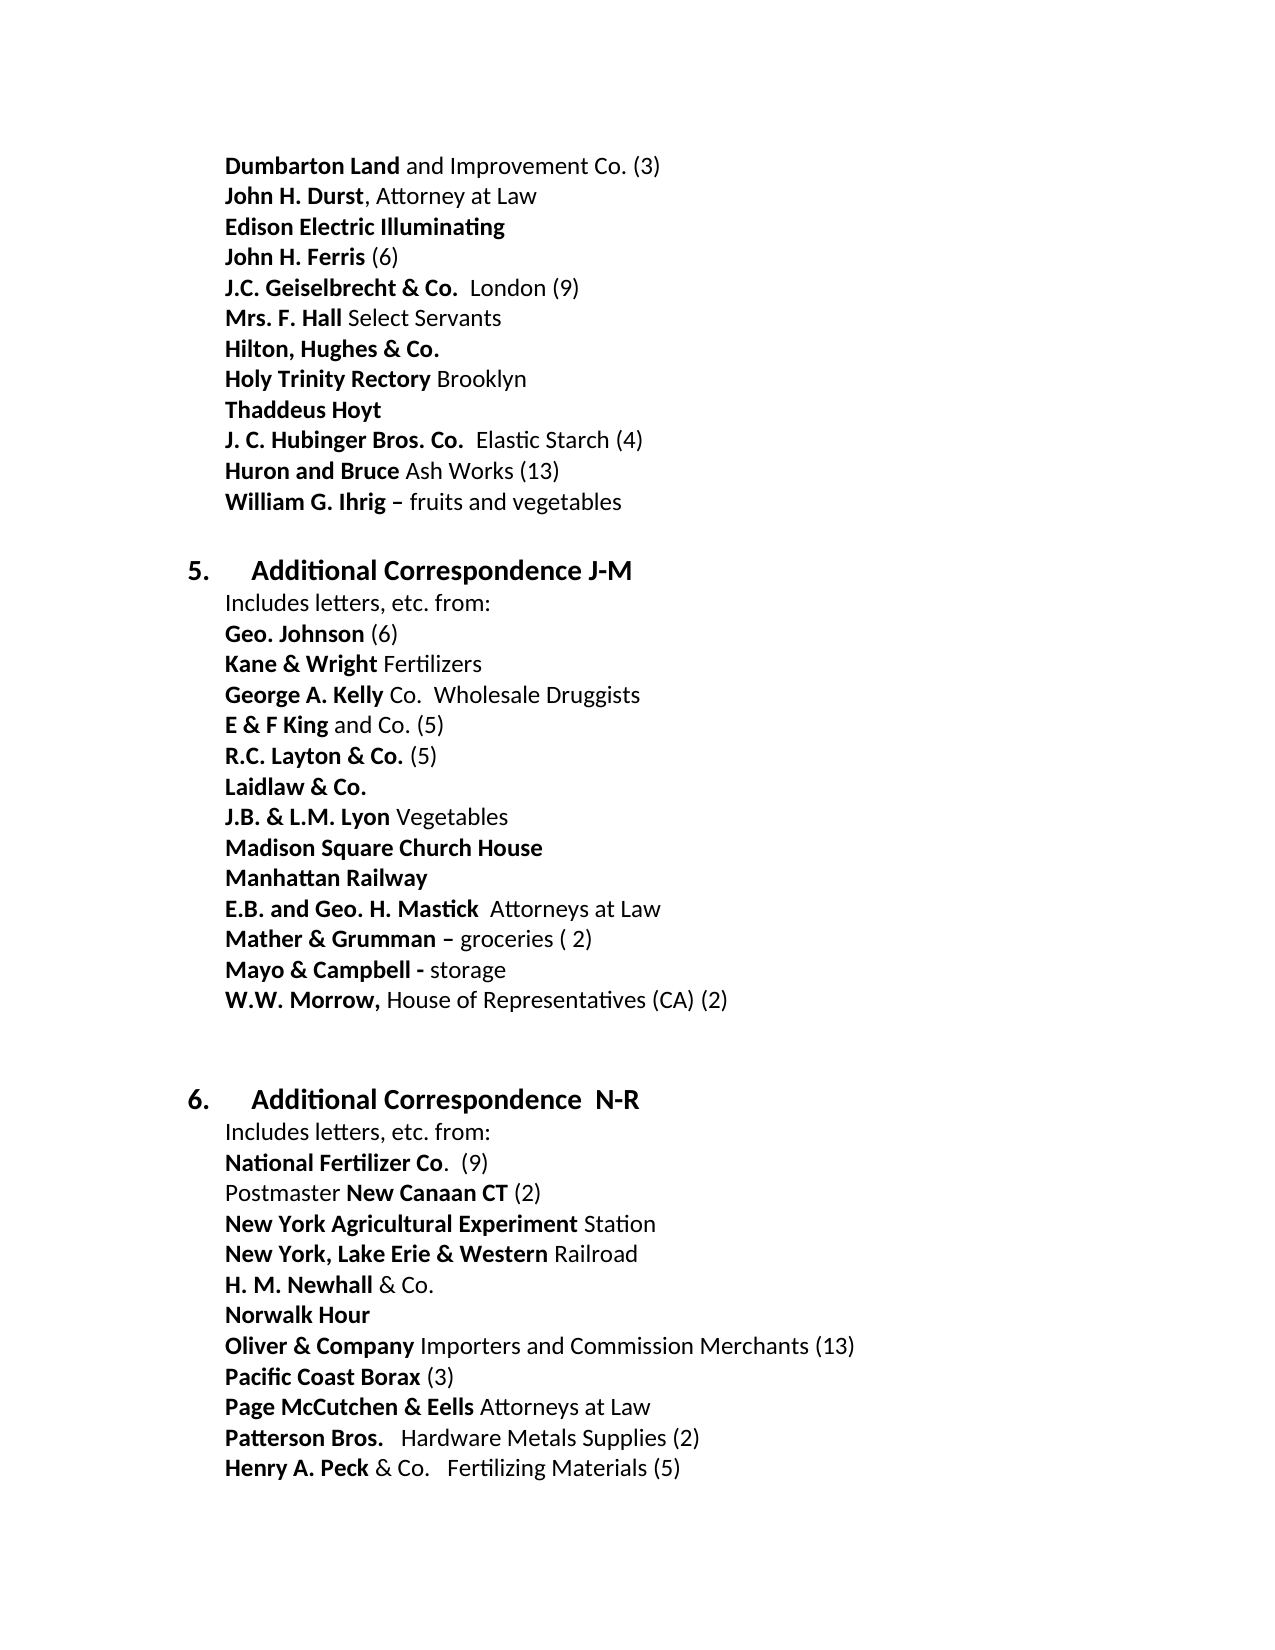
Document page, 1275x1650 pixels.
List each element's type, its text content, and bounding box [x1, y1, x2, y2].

text Postmaster New Canaan CT (2) [150, 1178, 1022, 1208]
list Mayo & Campbell - storage [225, 954, 1022, 984]
list Thaddeus Hoyt [225, 394, 1022, 425]
list Mather & Grumman – groceries ( 2) [225, 923, 1022, 954]
list John H. Durst, Attorney at Law [225, 181, 1022, 211]
text Includes letters, etc. from: [150, 1117, 1022, 1147]
text New York Agricultural Experiment Station [150, 1208, 1022, 1239]
list Includes letters, etc. from: [225, 587, 1022, 618]
list Additional Correspondence J-M [187, 552, 1022, 587]
text Pacific Coast Borax (3) [150, 1361, 1022, 1391]
list Geo. Johnson (6) [225, 618, 1022, 648]
list R.C. Layton & Co. (5) [225, 740, 1022, 771]
text National Fertilizer Co. (9) [150, 1147, 1022, 1178]
text Patterson Bros. Hardware Metals Supplies (2) [150, 1422, 1022, 1452]
list E & F King and Co. (5) [225, 709, 1022, 740]
list Huron and Bruce Ash Works (13) [225, 455, 1022, 486]
list Holy Trinity Rectory Brooklyn [225, 364, 1022, 394]
list Additional Correspondence N-R [187, 1081, 1022, 1117]
list Edison Electric Illuminating [225, 211, 1022, 242]
list J.C. Geiselbrecht & Co. London (9) [225, 272, 1022, 303]
list Kane & Wright Fertilizers [225, 648, 1022, 679]
list Dumbarton Land and Improvement Co. (3) [225, 150, 1022, 181]
list Hilton, Hughes & Co. [225, 333, 1022, 364]
text Oliver & Company Importers and Commission Merchants (13) [150, 1330, 1022, 1361]
list Mrs. F. Hall Select Servants [225, 303, 1022, 333]
text H. M. Newhall & Co. [150, 1269, 1022, 1300]
list Manhattan Railway [225, 862, 1022, 893]
list J.B. & L.M. Lyon Vegetables [225, 801, 1022, 832]
list William G. Ihrig – fruits and vegetables [225, 486, 1022, 516]
text Page McCutchen & Eells Attorneys at Law [150, 1391, 1022, 1422]
text Henry A. Peck & Co. Fertilizing Materials (5) [150, 1452, 1022, 1483]
list John H. Ferris (6) [225, 242, 1022, 272]
list Laidlaw & Co. [225, 771, 1022, 801]
list E.B. and Geo. H. Mastick Attorneys at Law [225, 893, 1022, 923]
list J. C. Hubinger Bros. Co. Elastic Starch (4) [225, 425, 1022, 455]
list George A. Kelly Co. Wholesale Druggists [225, 679, 1022, 709]
list Madison Square Church House [225, 832, 1022, 862]
text Norwalk Hour [150, 1300, 1022, 1330]
text New York, Lake Erie & Western Railroad [150, 1239, 1022, 1269]
list W.W. Morrow, House of Representatives (CA) (2) [225, 984, 1022, 1015]
